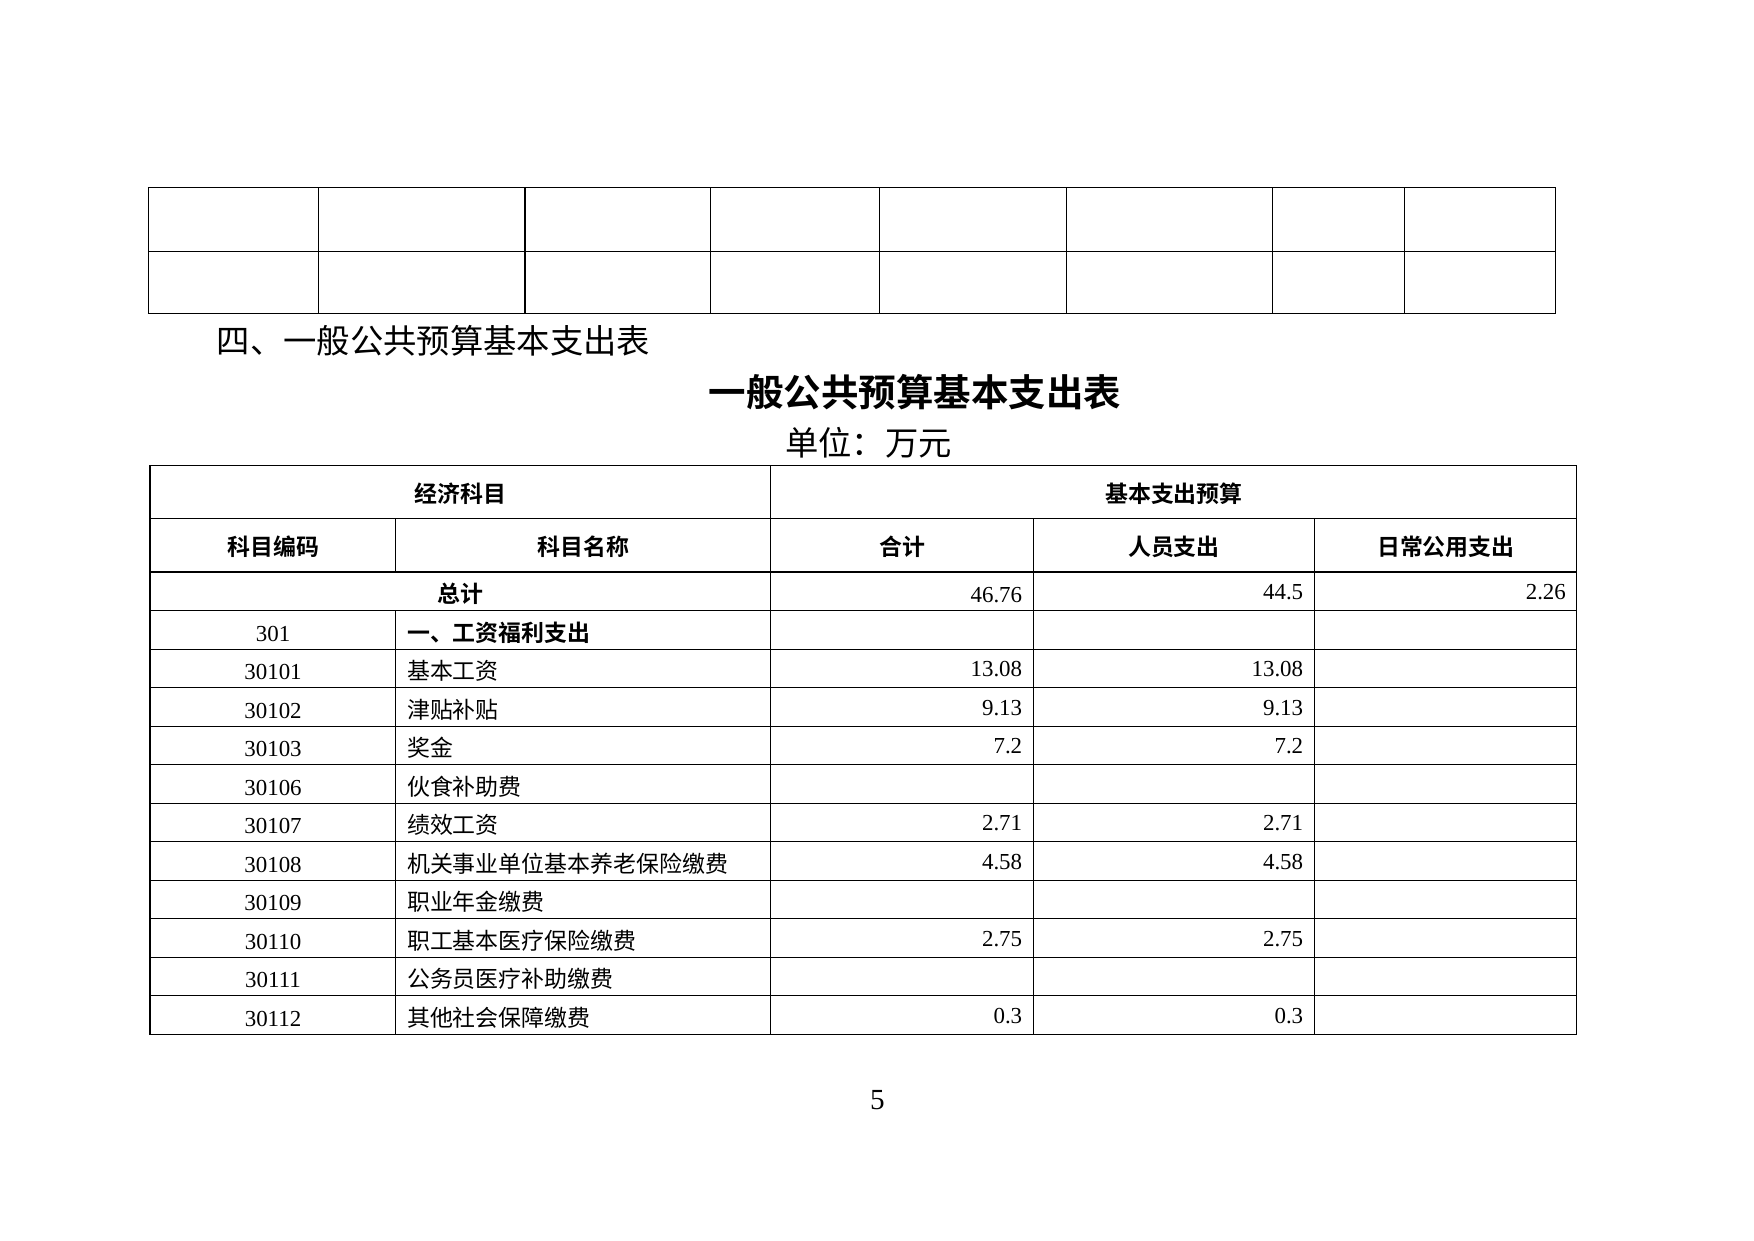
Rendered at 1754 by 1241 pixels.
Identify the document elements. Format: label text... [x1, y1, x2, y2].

table_cell 基本工资 [396, 650, 770, 687]
table_cell 2.71 [1034, 804, 1314, 841]
table_cell 30111 [151, 958, 395, 995]
table_cell 奖金 [396, 727, 770, 764]
table_cell 30106 [151, 765, 395, 803]
table_cell 绩效工资 [396, 804, 770, 841]
table_cell 科目编码 [151, 519, 395, 571]
table_cell [1034, 611, 1314, 648]
table_cell [526, 188, 710, 251]
table_cell 2.75 [771, 919, 1033, 957]
table_cell [1315, 688, 1576, 726]
table_cell [771, 611, 1033, 648]
table_cell 46.76 [771, 573, 1033, 610]
table_cell [771, 881, 1033, 918]
table_cell [1034, 958, 1314, 995]
table_cell [319, 252, 524, 313]
table_header 经济科目 [151, 466, 770, 518]
table_cell 30103 [151, 727, 395, 764]
table_cell 301 [151, 611, 395, 648]
table_cell 合计 [771, 519, 1033, 571]
table_cell 30112 [151, 996, 395, 1034]
table_cell 职业年金缴费 [396, 881, 770, 918]
table_cell [711, 252, 879, 313]
table_cell [149, 188, 318, 251]
table_cell [771, 765, 1033, 803]
table_cell [1273, 252, 1404, 313]
table_cell [319, 188, 524, 251]
table_cell 30110 [151, 919, 395, 957]
table_cell [1315, 881, 1576, 918]
table_cell [1315, 765, 1576, 803]
table_cell 2.26 [1315, 573, 1576, 610]
table_cell [771, 958, 1033, 995]
table_cell 伙食补助费 [396, 765, 770, 803]
table_cell 30102 [151, 688, 395, 726]
table_cell 9.13 [1034, 688, 1314, 726]
table_cell 4.58 [1034, 842, 1314, 880]
table_cell 机关事业单位基本养老保险缴费 [396, 842, 770, 880]
table_cell 0.3 [1034, 996, 1314, 1034]
table_cell 总计 [151, 573, 770, 610]
table_cell 人员支出 [1034, 519, 1314, 571]
table_cell [1273, 188, 1404, 251]
table_cell 30108 [151, 842, 395, 880]
table_cell 2.75 [1034, 919, 1314, 957]
table_cell [1315, 650, 1576, 687]
text 单位：万元 [150, 417, 1604, 465]
table_cell 职工基本医疗保险缴费 [396, 919, 770, 957]
table_cell 44.5 [1034, 573, 1314, 610]
table_cell [1405, 252, 1555, 313]
table_cell [1067, 252, 1272, 313]
table_cell 一、工资福利支出 [396, 611, 770, 648]
table_cell [1034, 765, 1314, 803]
table_cell [149, 252, 318, 313]
table_cell 9.13 [771, 688, 1033, 726]
table_header 基本支出预算 [771, 466, 1576, 518]
table_cell [1067, 188, 1272, 251]
table_cell [1034, 881, 1314, 918]
table_cell [1315, 919, 1576, 957]
table_cell 13.08 [1034, 650, 1314, 687]
text 一般公共预算基本支出表 [150, 363, 1604, 417]
table_cell 30107 [151, 804, 395, 841]
table_cell [1315, 727, 1576, 764]
text 四、一般公共预算基本支出表 [150, 314, 1604, 363]
table_cell 公务员医疗补助缴费 [396, 958, 770, 995]
table_cell 4.58 [771, 842, 1033, 880]
table_cell [1315, 996, 1576, 1034]
table_cell [1315, 958, 1576, 995]
table_cell [711, 188, 879, 251]
table_cell [1315, 804, 1576, 841]
table_cell 津贴补贴 [396, 688, 770, 726]
table_cell 13.08 [771, 650, 1033, 687]
table_cell 2.71 [771, 804, 1033, 841]
table_cell 30101 [151, 650, 395, 687]
table_cell 0.3 [771, 996, 1033, 1034]
table_cell [1405, 188, 1555, 251]
table_cell 其他社会保障缴费 [396, 996, 770, 1034]
table_cell 日常公用支出 [1315, 519, 1576, 571]
table_cell [526, 252, 710, 313]
table_cell [1315, 611, 1576, 648]
table_cell 7.2 [771, 727, 1033, 764]
table_cell [1315, 842, 1576, 880]
table_cell 30109 [151, 881, 395, 918]
table_cell [880, 188, 1066, 251]
table_cell 7.2 [1034, 727, 1314, 764]
table_cell [880, 252, 1066, 313]
table_cell 科目名称 [396, 519, 770, 571]
